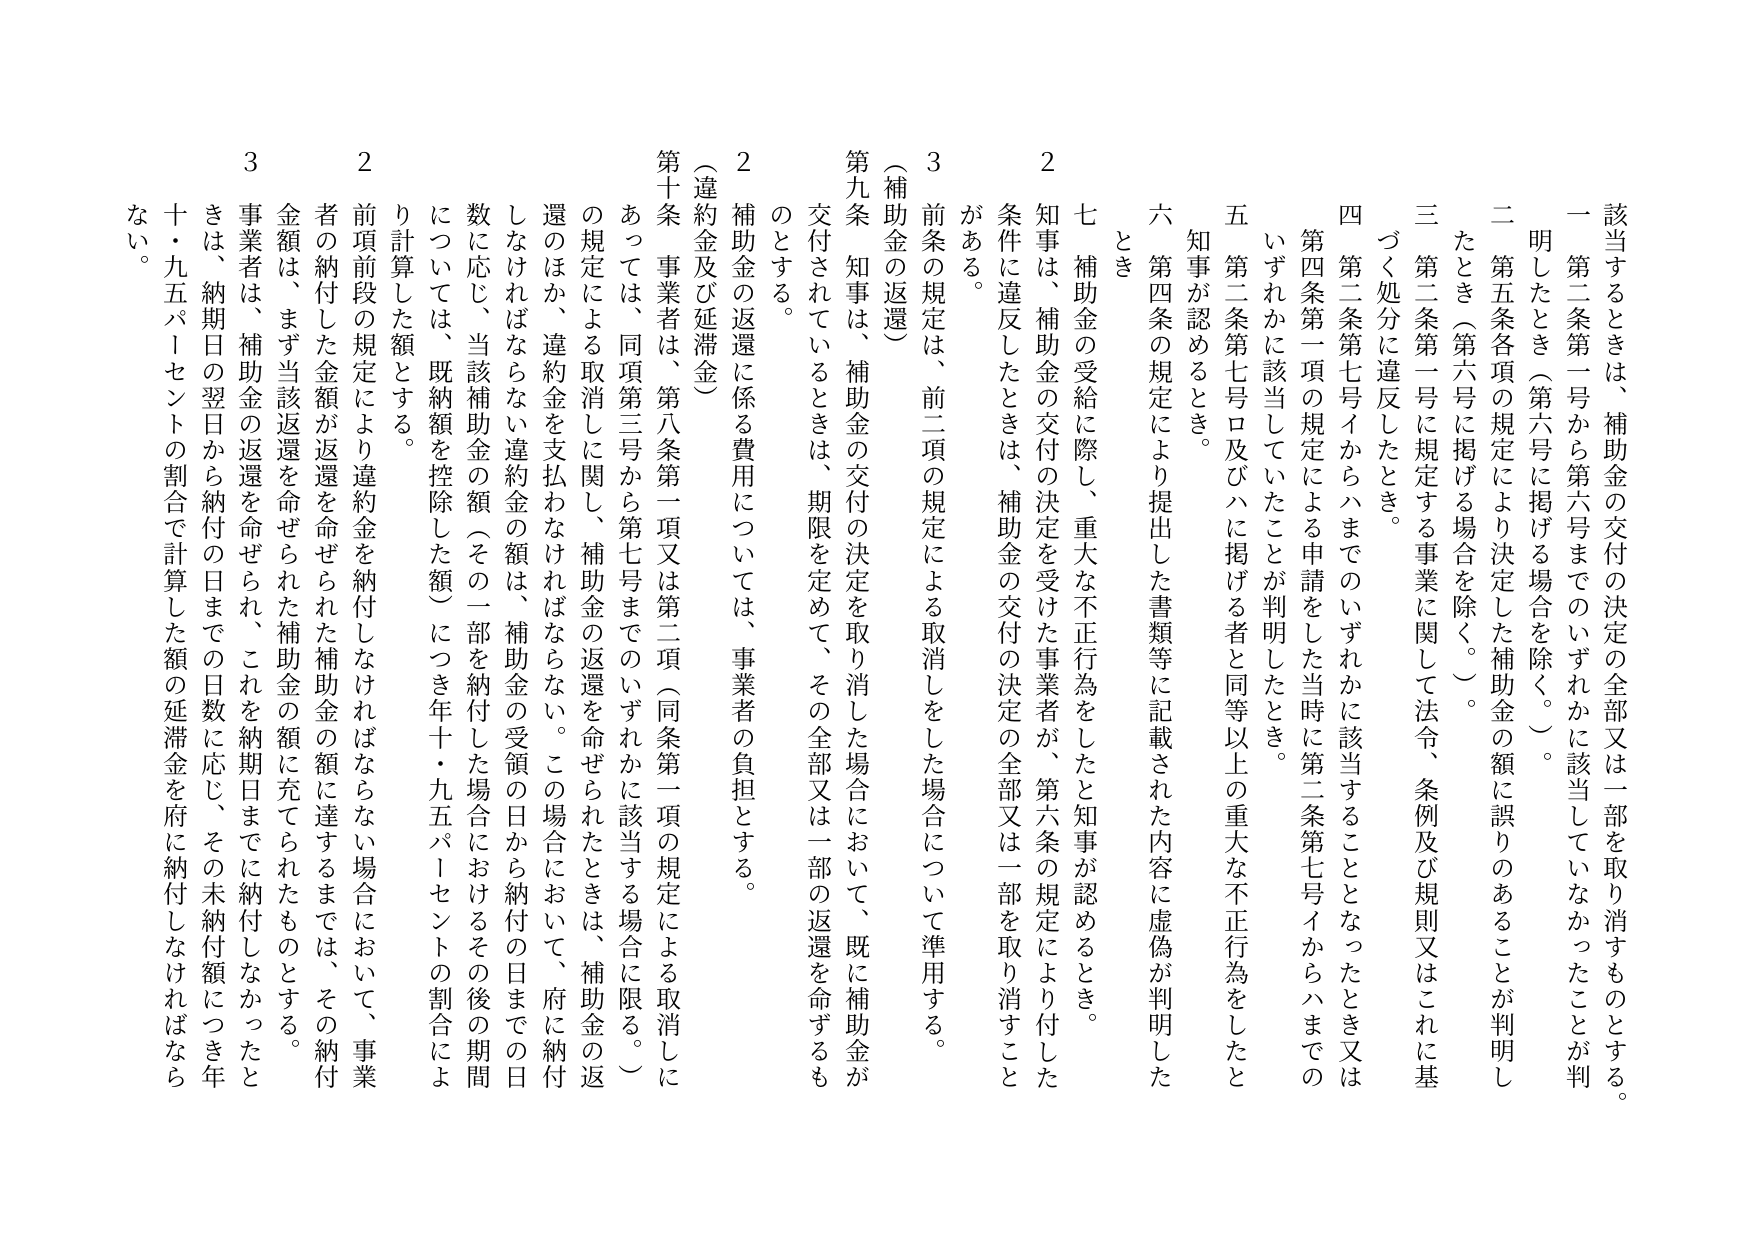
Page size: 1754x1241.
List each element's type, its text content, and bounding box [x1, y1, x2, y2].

text ２ 知事は、補助金の交付の決定を受けた事業者が、第六条の規定により付した条件に違反したときは、補助金の交付の決定の全部又は一部を取り消すことがある。 [953, 149, 1067, 1091]
text 一 第二条第一号から第六号までのいずれかに該当していなかったことが判明したとき（第六号に掲げる場合を除く。）。 [1522, 176, 1597, 1091]
text （違約金及び延滞金） [687, 149, 725, 1091]
text 五 第二条第七号ロ及びハに掲げる者と同等以上の重大な不正行為をしたと知事が認めるとき。 [1180, 176, 1256, 1091]
text ３ 前条の規定は、前二項の規定による取消しをした場合について準用する。 [915, 149, 953, 1091]
text 第九条 知事は、補助金の交付の決定を取り消した場合において、既に補助金が交付されているときは、期限を定めて、その全部又は一部の返還を命ずるものとする。 [763, 149, 877, 1091]
text 第十条 事業者は、第八条第一項又は第二項（同条第一項の規定による取消しにあっては、同項第三号から第七号までのいずれかに該当する場合に限る。）の規定による取消しに関し、補助金の返還を命ぜられたときは、補助金の返還のほか、違約金を支払わなければならない。この場合において、府に納付しなければならない違約金の額は、補助金の受領の日から納付の日までの日数に応じ、当該補助金の額（その一部を納付した場合におけるその後の期間については、既納額を控除した額）につき年十・九五パーセントの割合により計算した額とする。 [384, 149, 687, 1091]
text 六 第四条の規定により提出した書類等に記載された内容に虚偽が判明したとき [1104, 176, 1180, 1091]
text 第八条 知事は、補助金の交付の決定を受けた事業者が、次の各号のいずれかに該当するときは、補助金の交付の決定の全部又は一部を取り消すものとする。 [1597, 149, 1635, 1091]
text 四 第二条第七号イからハまでのいずれかに該当することとなったとき又は第四条第一項の規定による申請をした当時に第二条第七号イからハまでのいずれかに該当していたことが判明したとき。 [1256, 176, 1370, 1091]
text ２ 前項前段の規定により違約金を納付しなければならない場合において、事業者の納付した金額が返還を命ぜられた補助金の額に達するまでは、その納付金額は、まず当該返還を命ぜられた補助金の額に充てられたものとする。 [270, 149, 384, 1091]
text （補助金の返還） [877, 149, 915, 1091]
text 二 第五条各項の規定により決定した補助金の額に誤りのあることが判明したとき（第六号に掲げる場合を除く。）。 [1446, 176, 1522, 1091]
text 七 補助金の受給に際し、重大な不正行為をしたと知事が認めるとき。 [1067, 176, 1104, 1091]
text ２ 補助金の返還に係る費用については、事業者の負担とする。 [725, 149, 763, 1091]
text ３ 事業者は、補助金の返還を命ぜられ、これを納期日までに納付しなかったときは、納期日の翌日から納付の日までの日数に応じ、その未納付額につき年十・九五パーセントの割合で計算した額の延滞金を府に納付しなければならない。 [119, 149, 270, 1091]
text 三 第二条第一号に規定する事業に関して法令、条例及び規則又はこれに基づく処分に違反したとき。 [1370, 176, 1446, 1091]
